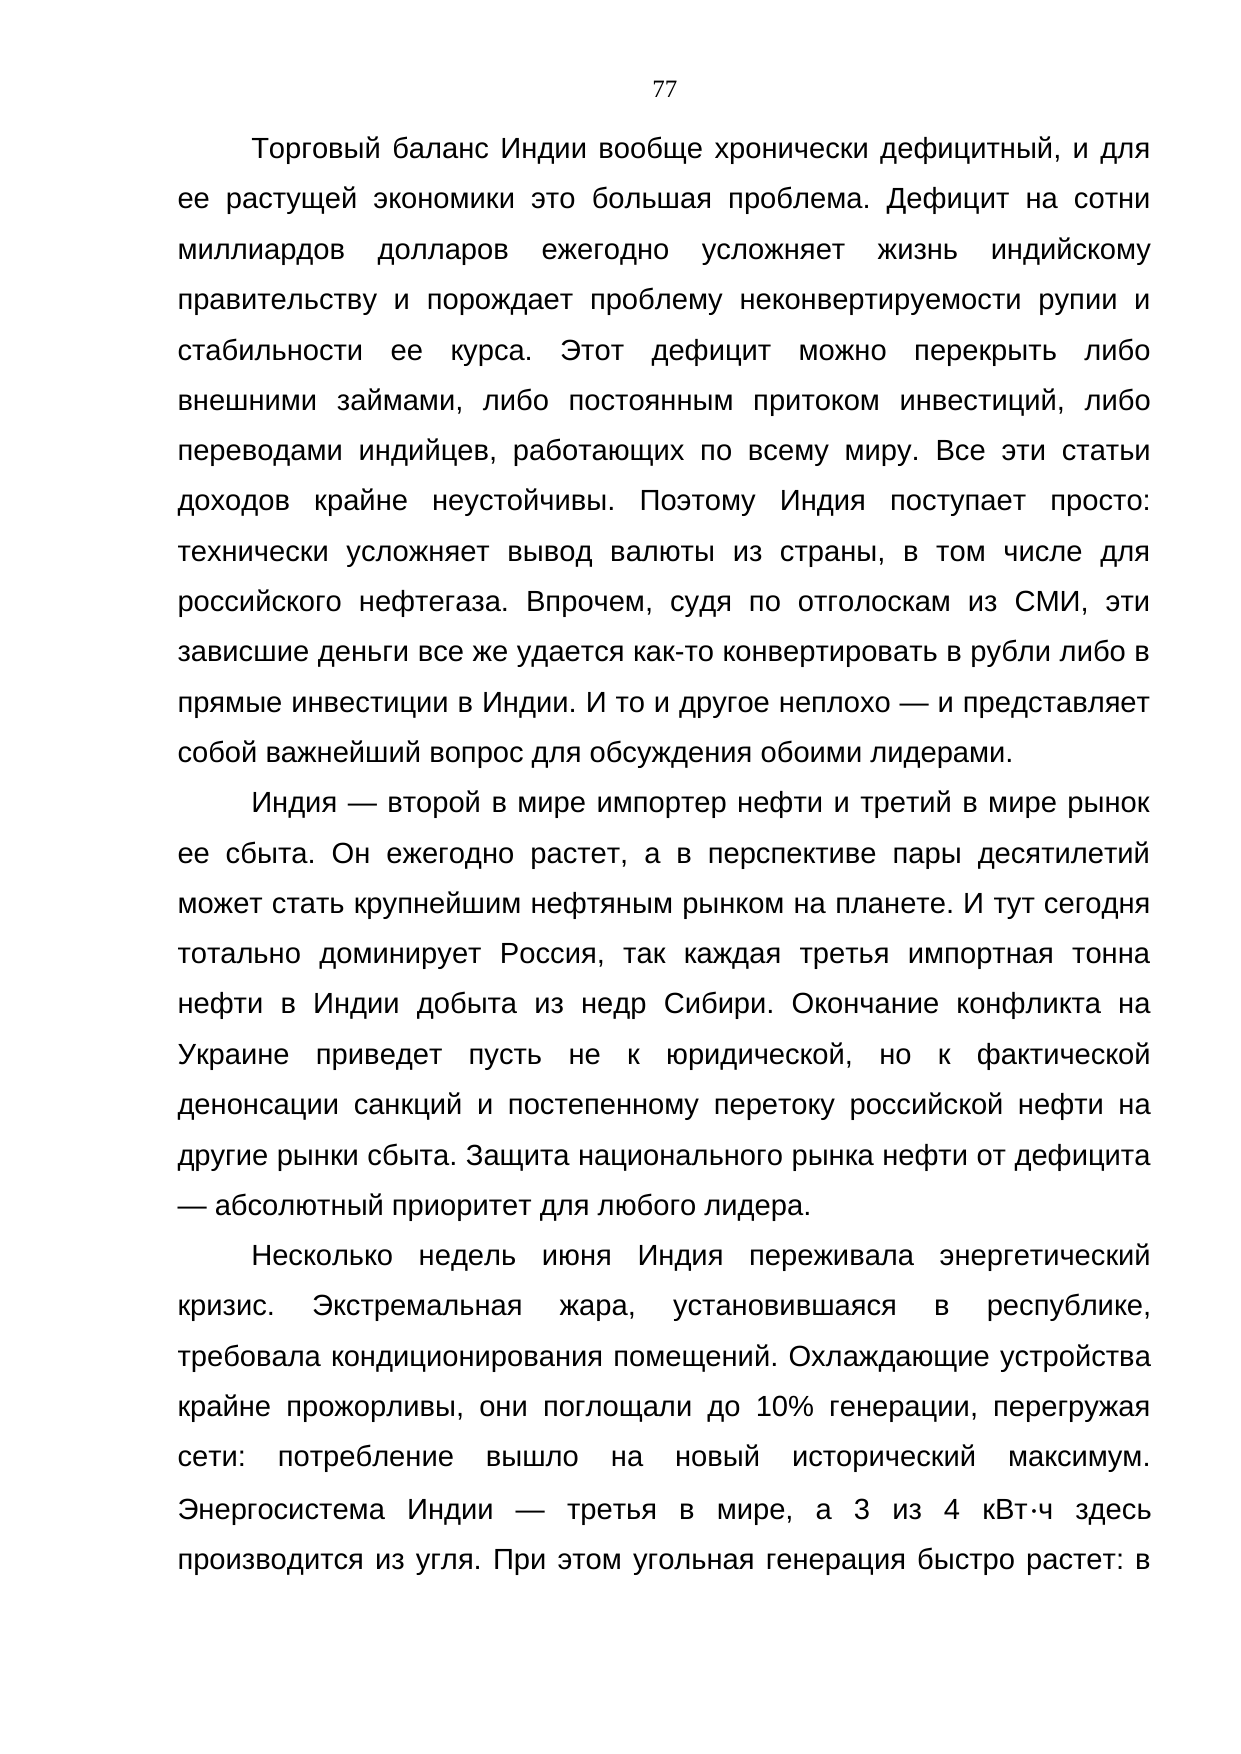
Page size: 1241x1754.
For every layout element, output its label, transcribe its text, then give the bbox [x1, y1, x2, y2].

text Индия — второй в мире импортер нефти и третий в мире рынок ее сбыта. Он ежегодно растет, а в перспективе пары десятилетий может стать крупнейшим нефтяным рынком на планете. И тут сегодня тотально доминирует Россия, так каждая третья импортная тонна нефти в Индии добыта из недр Сибири. Окончание конфликта на Украине приведет пусть не к юридической, но к фактической денонсации санкций и постепенному перетоку российской нефти на другие рынки сбыта. Защита национального рынка нефти от дефицита — абсолютный приоритет для любого лидера. [177, 785, 1152, 1221]
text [177, 1238, 1152, 1576]
text Торговый баланс Индии вообще хронически дефицитный, и для ее растущей экономики это большая проблема. Дефицит на сотни миллиардов долларов ежегодно усложняет жизнь индийскому правительству и порождает проблему неконвертируемости рупии и стабильности ее курса. Этот дефицит можно перекрыть либо внешними займами, либо постоянным притоком инвестиций, либо переводами индийцев, работающих по всему миру. Все эти статьи доходов крайне неустойчивы. Поэтому Индия поступает просто: технически усложняет вывод валюты из страны, в том числе для российского нефтегаза. Впрочем, судя по отголоскам из СМИ, эти зависшие деньги все же удается как-то конвертировать в рубли либо в прямые инвестиции в Индии. И то и другое неплохо — и представляет собой важнейший вопрос для обсуждения обоими лидерами. [177, 131, 1152, 768]
